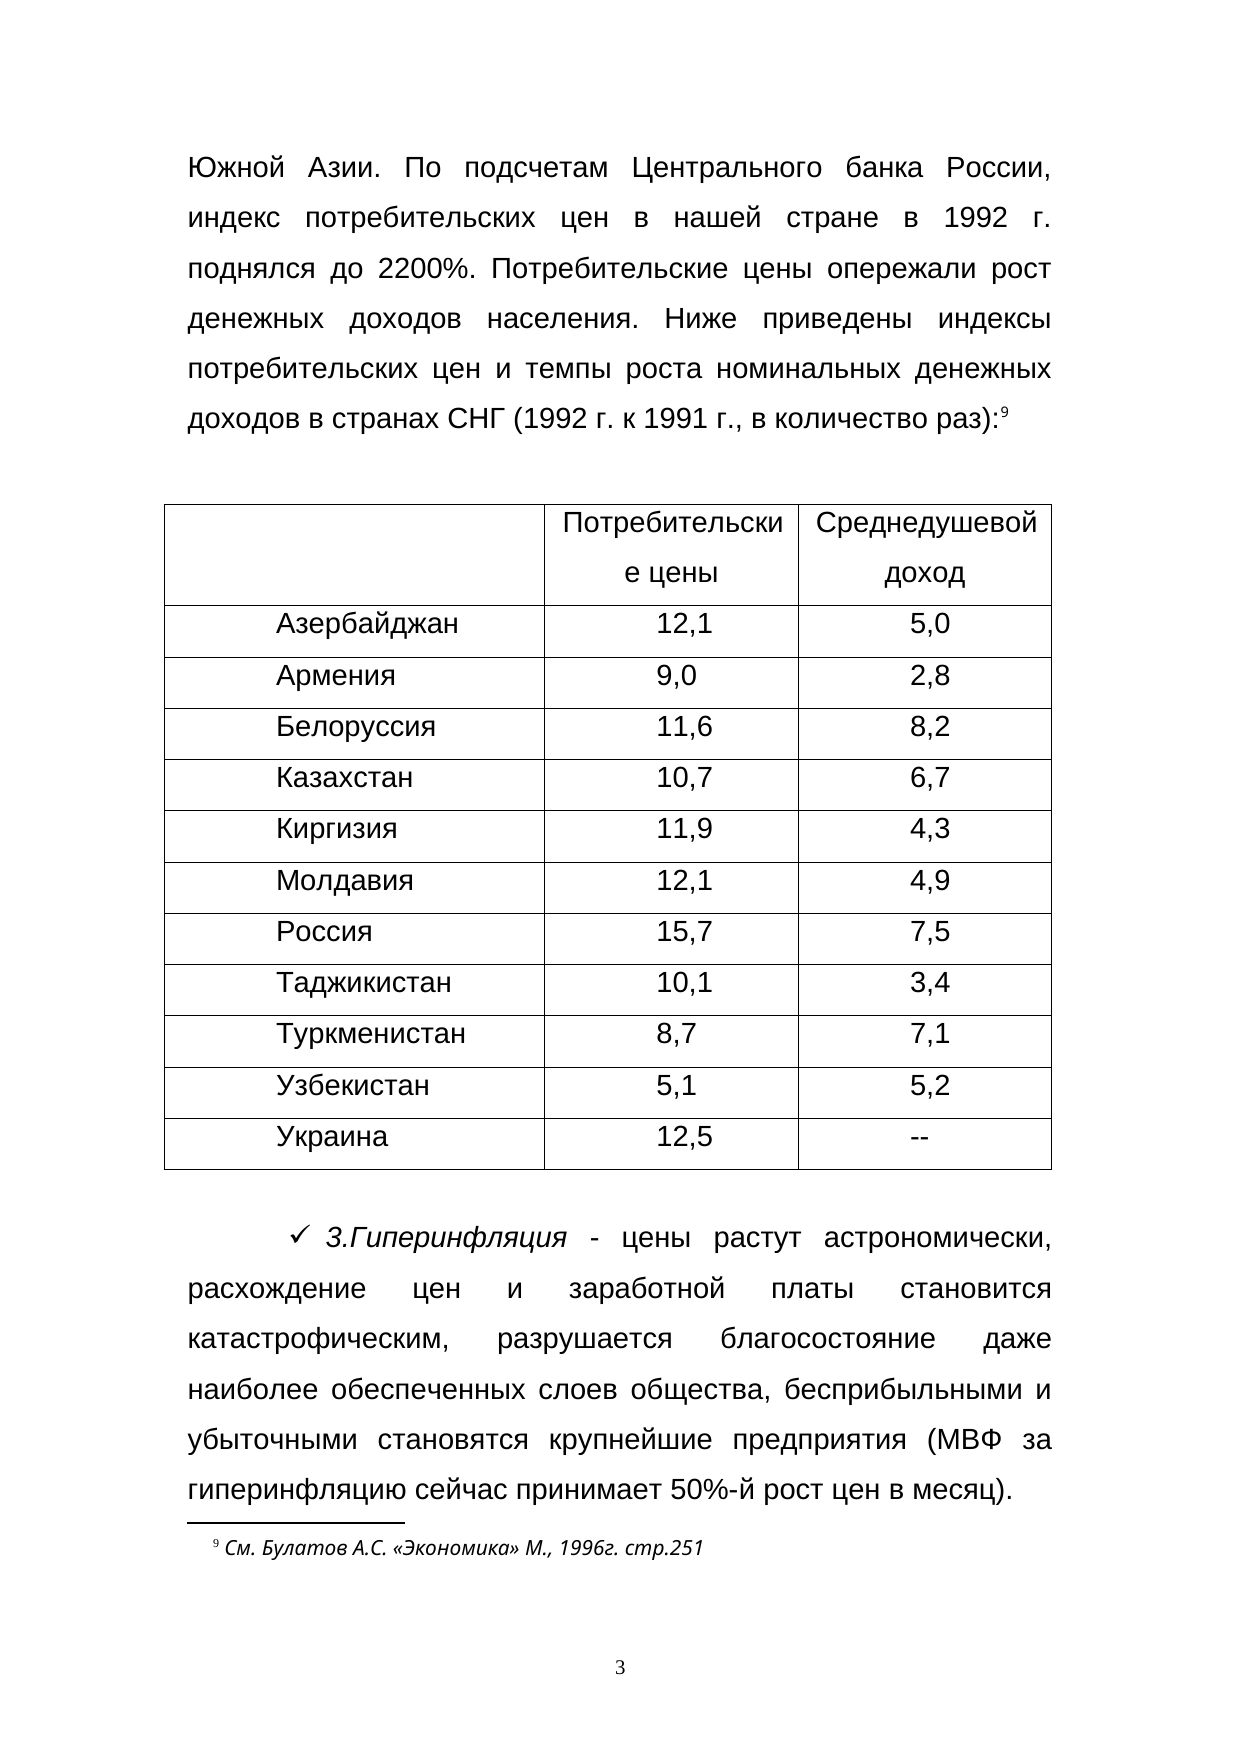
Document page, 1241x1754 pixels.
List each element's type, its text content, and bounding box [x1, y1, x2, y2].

table_header [165, 505, 544, 605]
table_cell 11,9 [545, 811, 798, 862]
table_cell 12,5 [545, 1119, 798, 1169]
table_cell Армения [165, 658, 544, 708]
table_cell 5,2 [799, 1068, 1051, 1118]
table_cell Киргизия [165, 811, 544, 862]
table_cell 12,1 [545, 606, 798, 657]
table_cell 9,0 [545, 658, 798, 708]
table_cell Азербайджан [165, 606, 544, 657]
table_cell 8,7 [545, 1016, 798, 1067]
table_cell 6,7 [799, 760, 1051, 810]
table_cell Таджикистан [165, 965, 544, 1015]
table_cell 7,5 [799, 914, 1051, 964]
table_cell 2,8 [799, 658, 1051, 708]
table_cell 11,6 [545, 709, 798, 759]
table_cell Казахстан [165, 760, 544, 810]
table_cell -- [799, 1119, 1051, 1169]
list 3.Гиперинфляция - цены растут астрономически, расхождение цен и заработной платы становится катастрофическим, разрушается благосостояние даже наиболее обеспеченных слоев общества, бесприбыльными и убыточными становятся крупнейшие предприятия (МВФ за гиперинфляцию сейчас принимает 50%-й рост цен в месяц). [187, 1221, 1053, 1506]
table_cell 5,0 [799, 606, 1051, 657]
table_cell 7,1 [799, 1016, 1051, 1067]
table_cell Белоруссия [165, 709, 544, 759]
table_cell 15,7 [545, 914, 798, 964]
table_header Потребительские цены [545, 505, 798, 605]
table_cell 4,3 [799, 811, 1051, 862]
table_cell Туркменистан [165, 1016, 544, 1067]
table_cell Украина [165, 1119, 544, 1169]
table_cell 12,1 [545, 863, 798, 913]
table_cell 5,1 [545, 1068, 798, 1118]
table_cell 3,4 [799, 965, 1051, 1015]
table_header Среднедушевой доход [799, 505, 1051, 605]
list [187, 150, 1053, 436]
table_cell Россия [165, 914, 544, 964]
table_cell 10,7 [545, 760, 798, 810]
table_cell 4,9 [799, 863, 1051, 913]
table_cell Узбекистан [165, 1068, 544, 1118]
table_cell Молдавия [165, 863, 544, 913]
table_cell 8,2 [799, 709, 1051, 759]
table_cell 10,1 [545, 965, 798, 1015]
